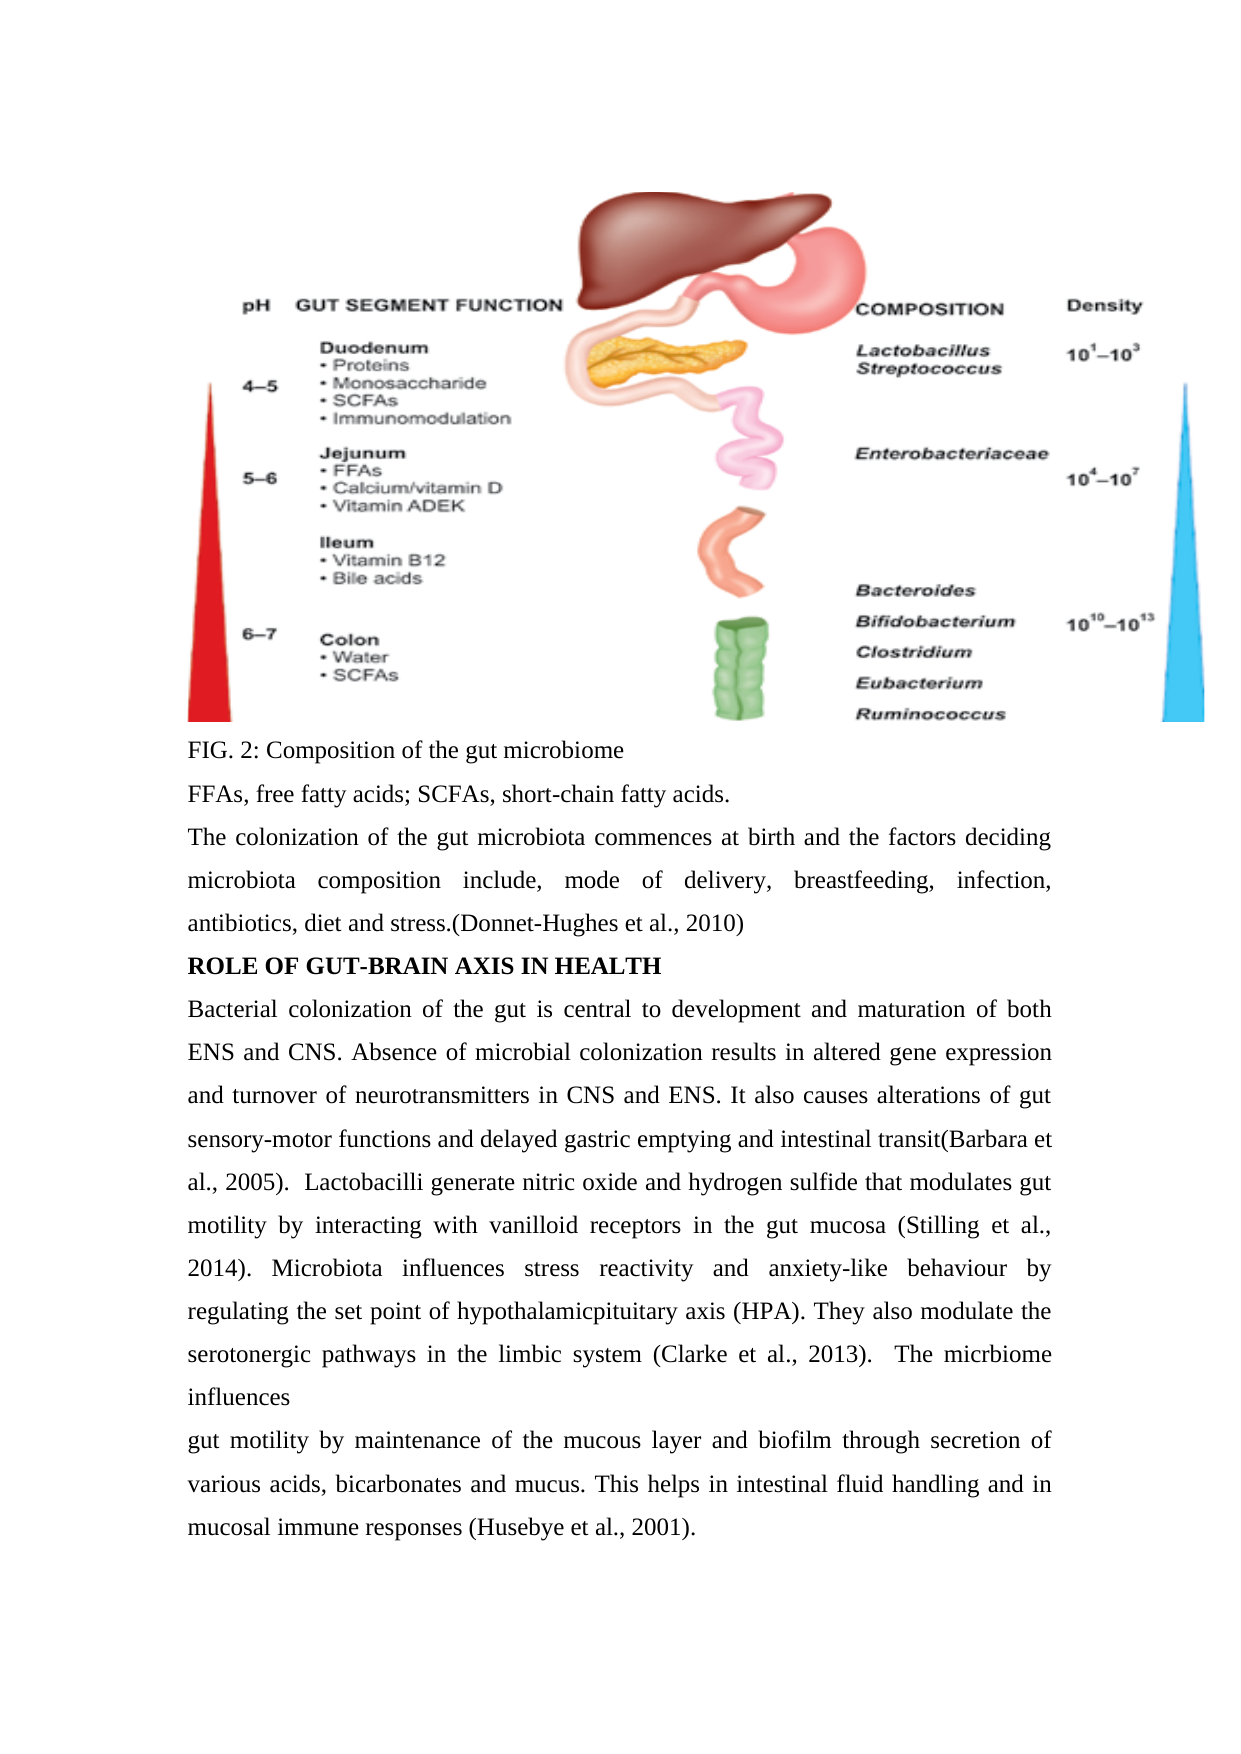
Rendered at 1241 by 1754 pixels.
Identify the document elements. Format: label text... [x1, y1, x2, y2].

text FFAs, free fatty acids; SCFAs, short-chain fatty acids. [187, 779, 1053, 807]
text The colonization of the gut microbiota commences at birth and the factors deciding microbiota composition include, mode of delivery, breastfeeding, infection, antibiotics, diet and stress.(Donnet-Hughes et al., 2010) [187, 822, 1053, 937]
text gut motility by maintenance of the mucous layer and biofilm through secretion of various acids, bicarbonates and mucus. This helps in intestinal fluid handling and in mucosal immune responses (Husebye et al., 2001). [187, 1426, 1053, 1541]
text ROLE OF GUT-BRAIN AXIS IN HEALTH [187, 951, 1053, 980]
text Bacterial colonization of the gut is central to development and maturation of both ENS and CNS. Absence of microbial colonization results in altered gene expression and turnover of neurotransmitters in CNS and ENS. It also causes alterations of gut sensory-motor functions and delayed gastric emptying and intestinal transit(Barbara et al., 2005). Lactobacilli generate nitric oxide and hydrogen sulfide that modulates gut motility by interacting with vanilloid receptors in the gut mucosa (Stilling et al., 2014). Microbiota influences stress reactivity and anxiety-like behaviour by regulating the set point of hypothalamicpituitary axis (HPA). They also modulate the serotonergic pathways in the limbic system (Clarke et al., 2013). The micrbiome influences [187, 994, 1053, 1411]
text FIG. 2: Composition of the gut microbiome [187, 736, 1053, 764]
